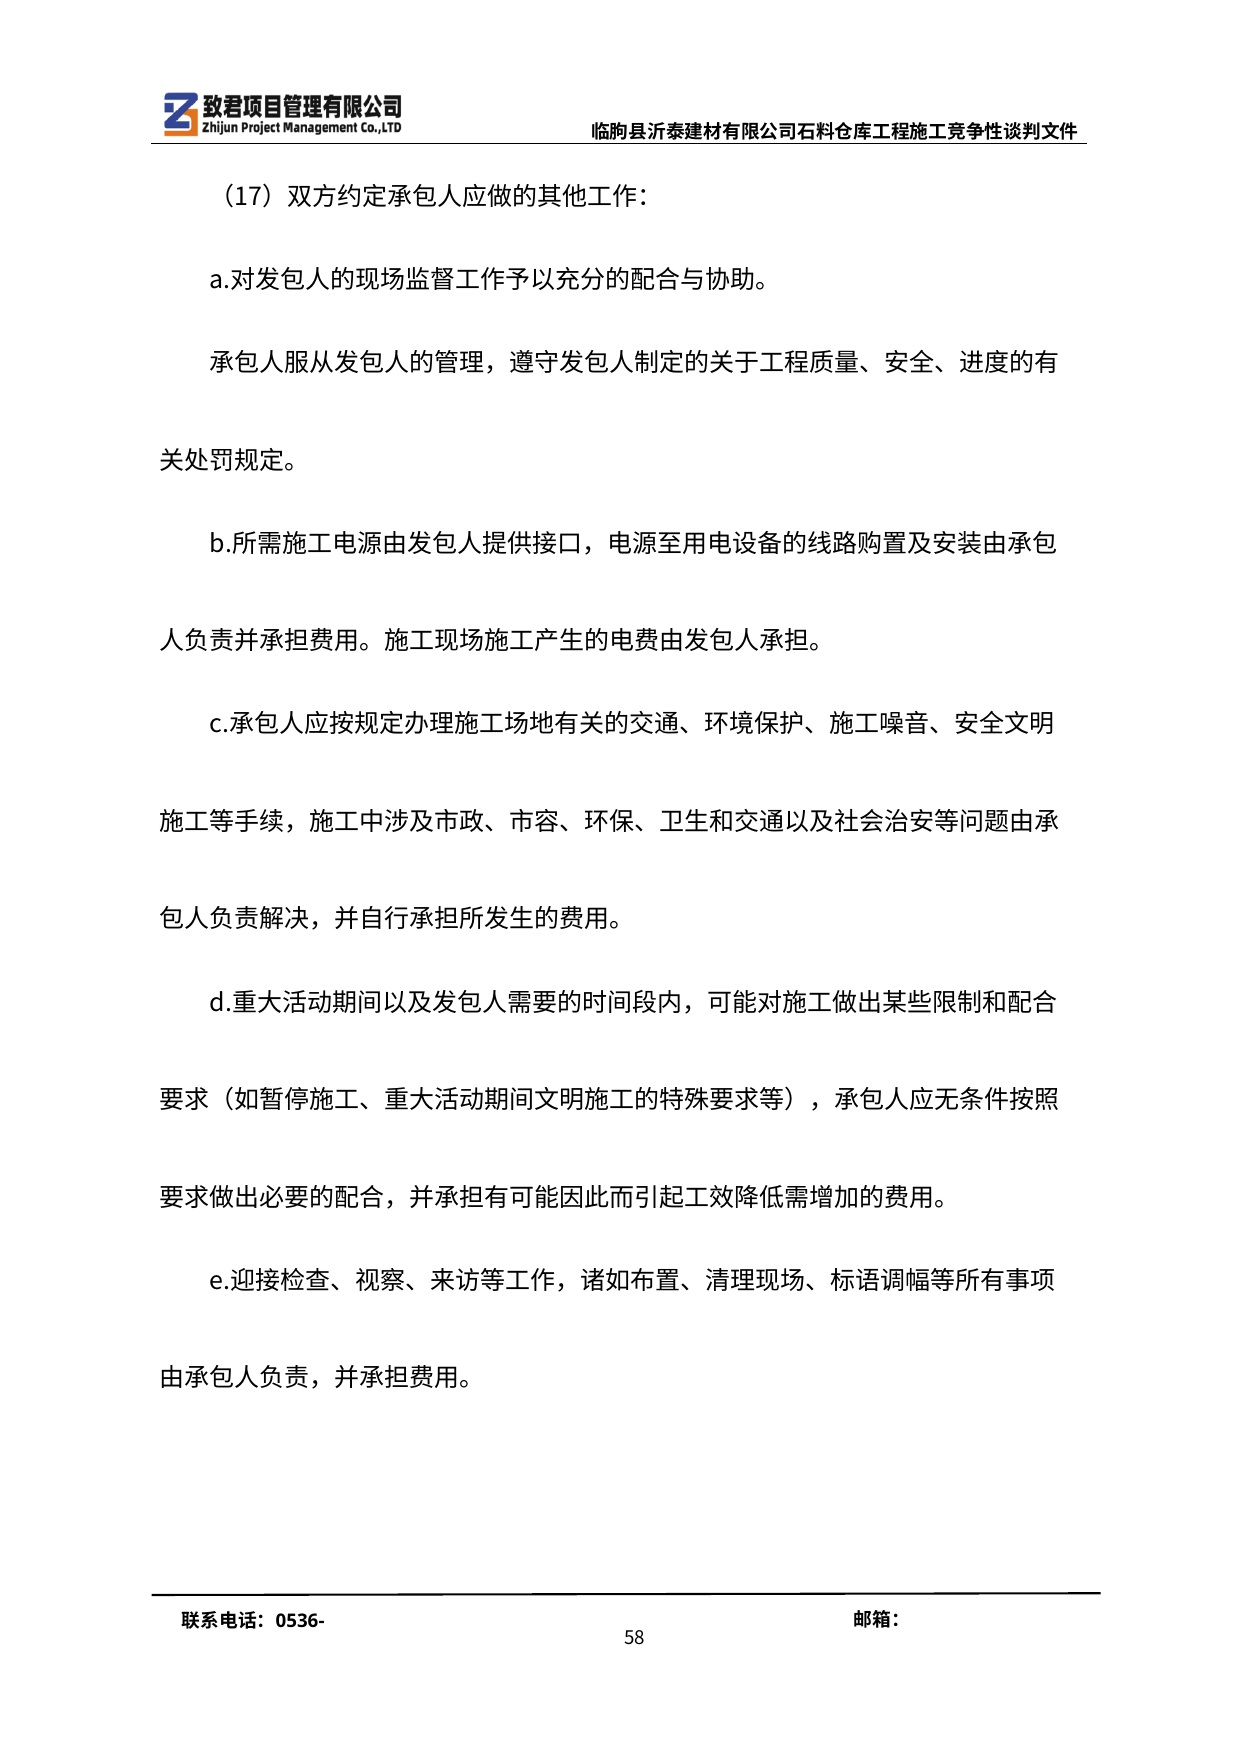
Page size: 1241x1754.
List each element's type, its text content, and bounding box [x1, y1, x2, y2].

text c.承包人应按规定办理施工场地有关的交通、环境保护、施工噪音、安全文明施工等手续，施工中涉及市政、市容、环保、卫生和交通以及社会治安等问题由承包人负责解决，并自行承担所发生的费用。 [159, 689, 1078, 949]
text a.对发包人的现场监督工作予以充分的配合与协助。 [159, 245, 1078, 310]
text e.迎接检查、视察、来访等工作，诸如布置、清理现场、标语调幅等所有事项由承包人负责，并承担费用。 [159, 1246, 1078, 1408]
text d.重大活动期间以及发包人需要的时间段内，可能对施工做出某些限制和配合要求（如暂停施工、重大活动期间文明施工的特殊要求等），承包人应无条件按照要求做出必要的配合，并承担有可能因此而引起工效降低需增加的费用。 [159, 968, 1078, 1228]
text （17）双方约定承包人应做的其他工作： [159, 162, 1078, 227]
picture [163, 91, 402, 137]
text 承包人服从发包人的管理，遵守发包人制定的关于工程质量、安全、进度的有关处罚规定。 [159, 328, 1078, 491]
text b.所需施工电源由发包人提供接口，电源至用电设备的线路购置及安装由承包人负责并承担费用。施工现场施工产生的电费由发包人承担。 [159, 509, 1078, 671]
